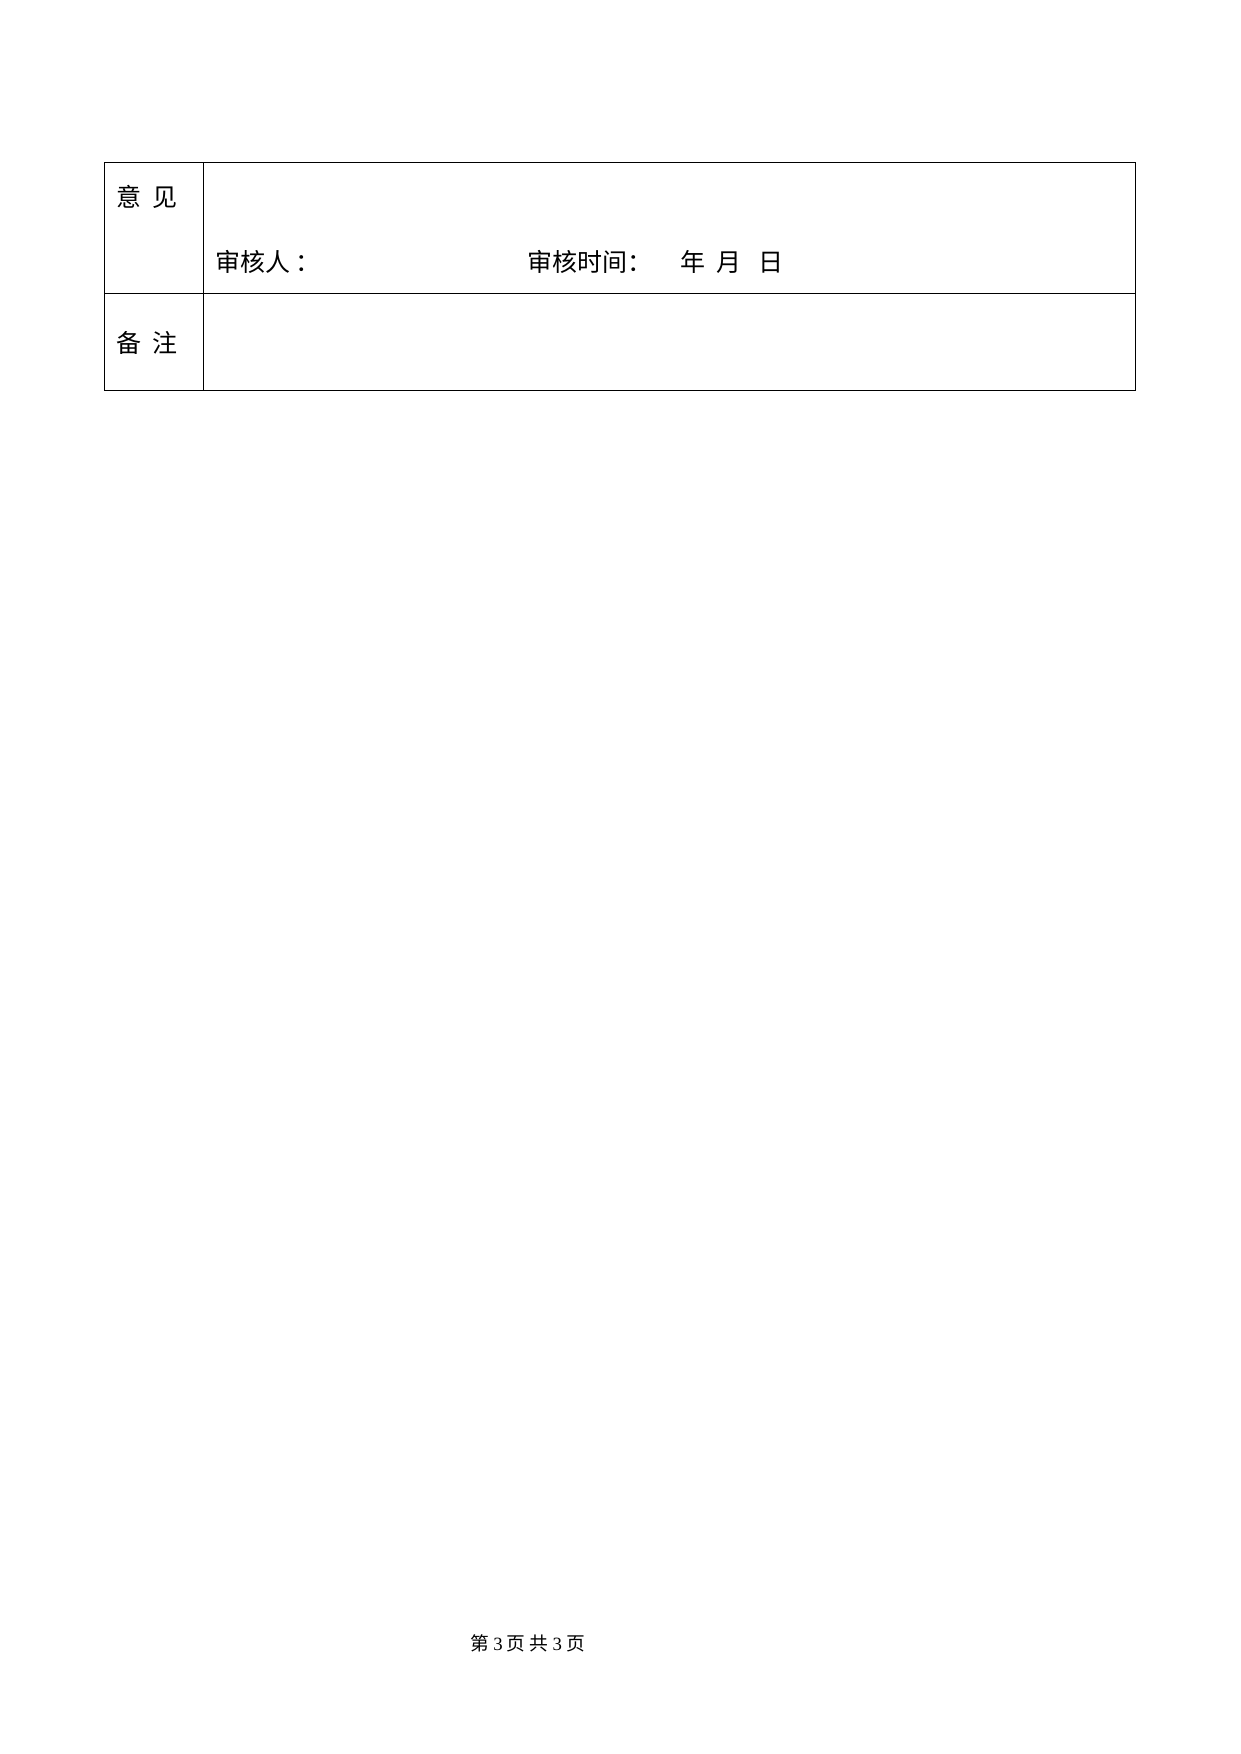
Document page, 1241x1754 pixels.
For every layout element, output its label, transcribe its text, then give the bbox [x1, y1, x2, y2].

table_cell 备 注 [105, 294, 203, 390]
table_cell 部 门 审 核 意 见 [105, 163, 203, 293]
table_cell [204, 294, 1135, 390]
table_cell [204, 163, 1135, 293]
